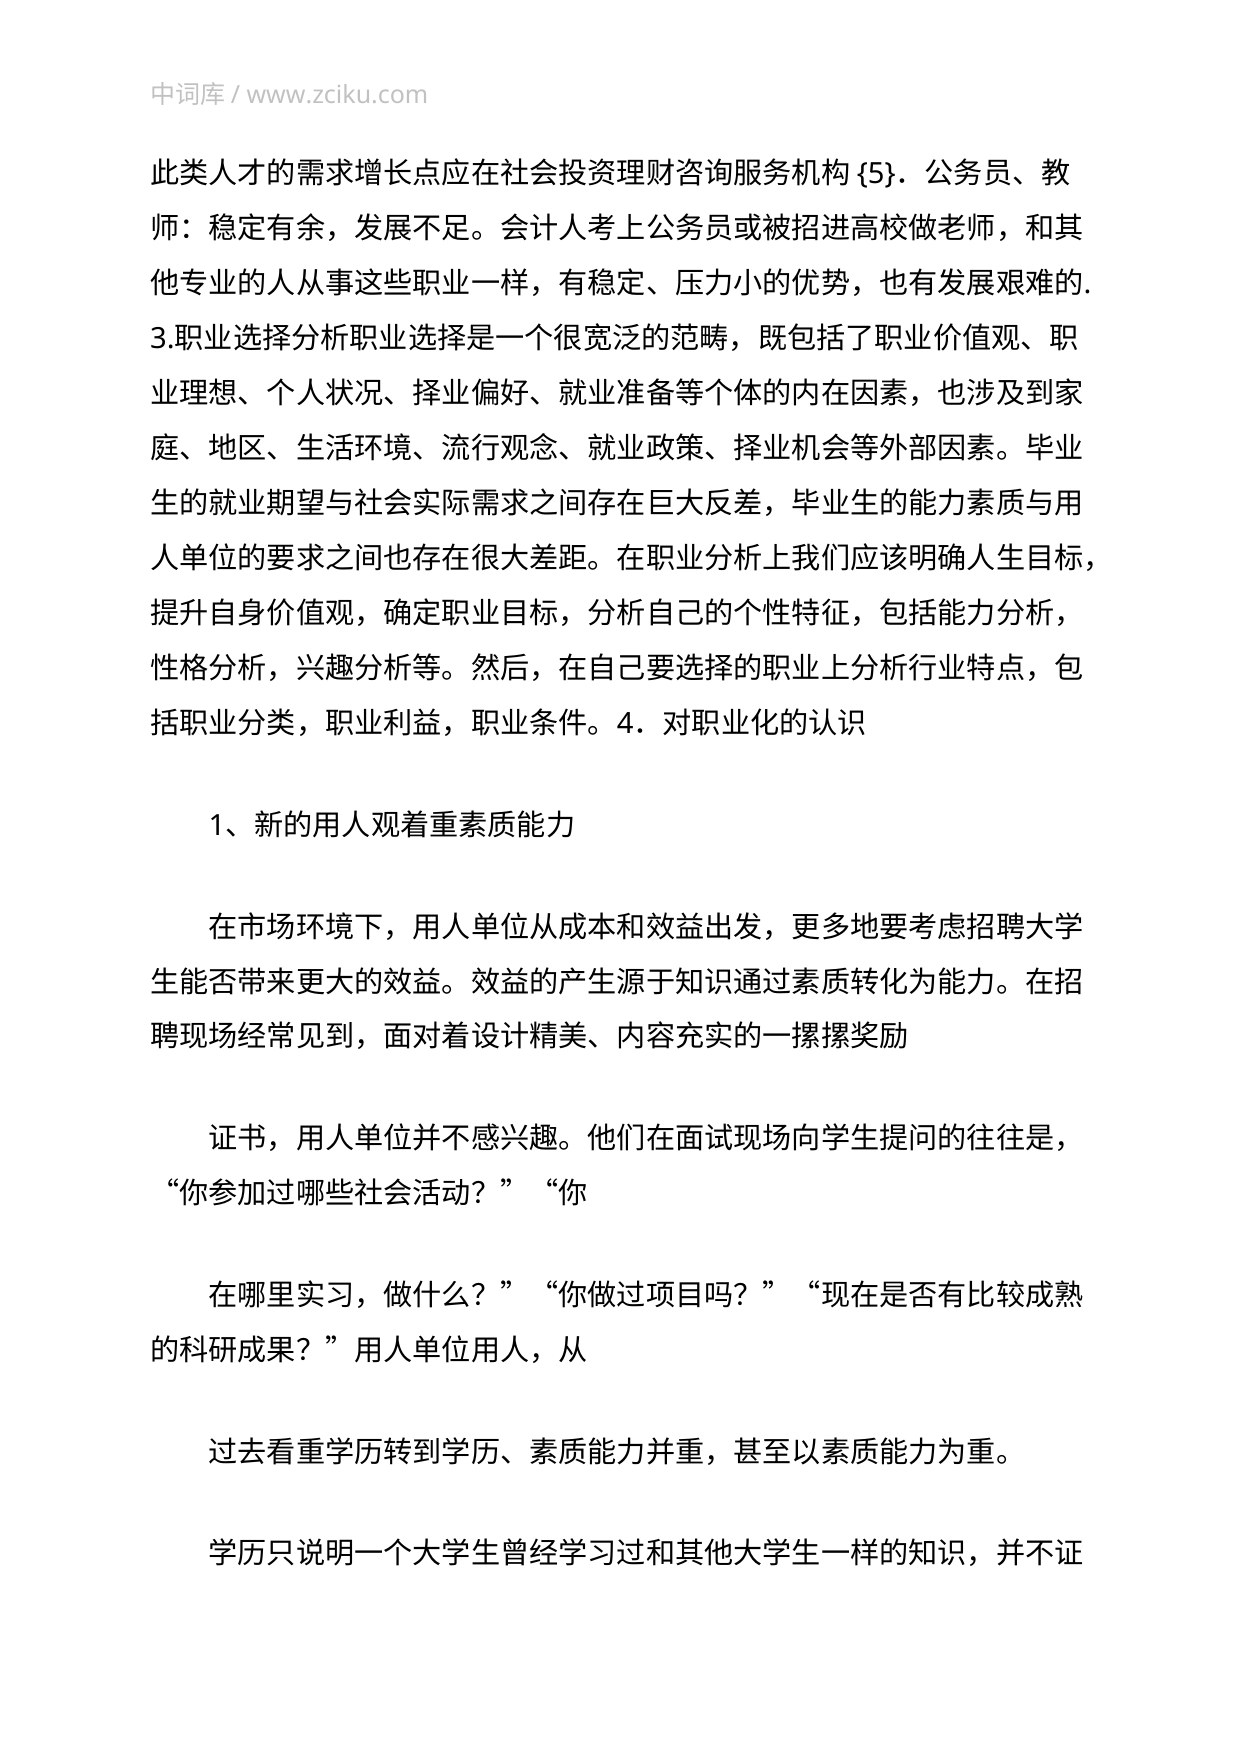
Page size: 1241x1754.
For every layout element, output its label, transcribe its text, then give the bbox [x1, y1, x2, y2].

text 在市场环境下，用人单位从成本和效益出发，更多地要考虑招聘大学生能否带来更大的效益。效益的产生源于知识通过素质转化为能力。在招聘现场经常见到，面对着设计精美、内容充实的一摞摞奖励 [150, 903, 1090, 1055]
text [150, 150, 1090, 742]
text 过去看重学历转到学历、素质能力并重，甚至以素质能力为重。 [150, 1428, 1090, 1470]
text 证书，用人单位并不感兴趣。他们在面试现场向学生提问的往往是，“你参加过哪些社会活动？”“你 [150, 1115, 1090, 1212]
text 在哪里实习，做什么？”“你做过项目吗？”“现在是否有比较成熟的科研成果？”用人单位用人，从 [150, 1271, 1090, 1369]
text 1、新的用人观着重素质能力 [150, 801, 1090, 844]
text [150, 1530, 1090, 1572]
